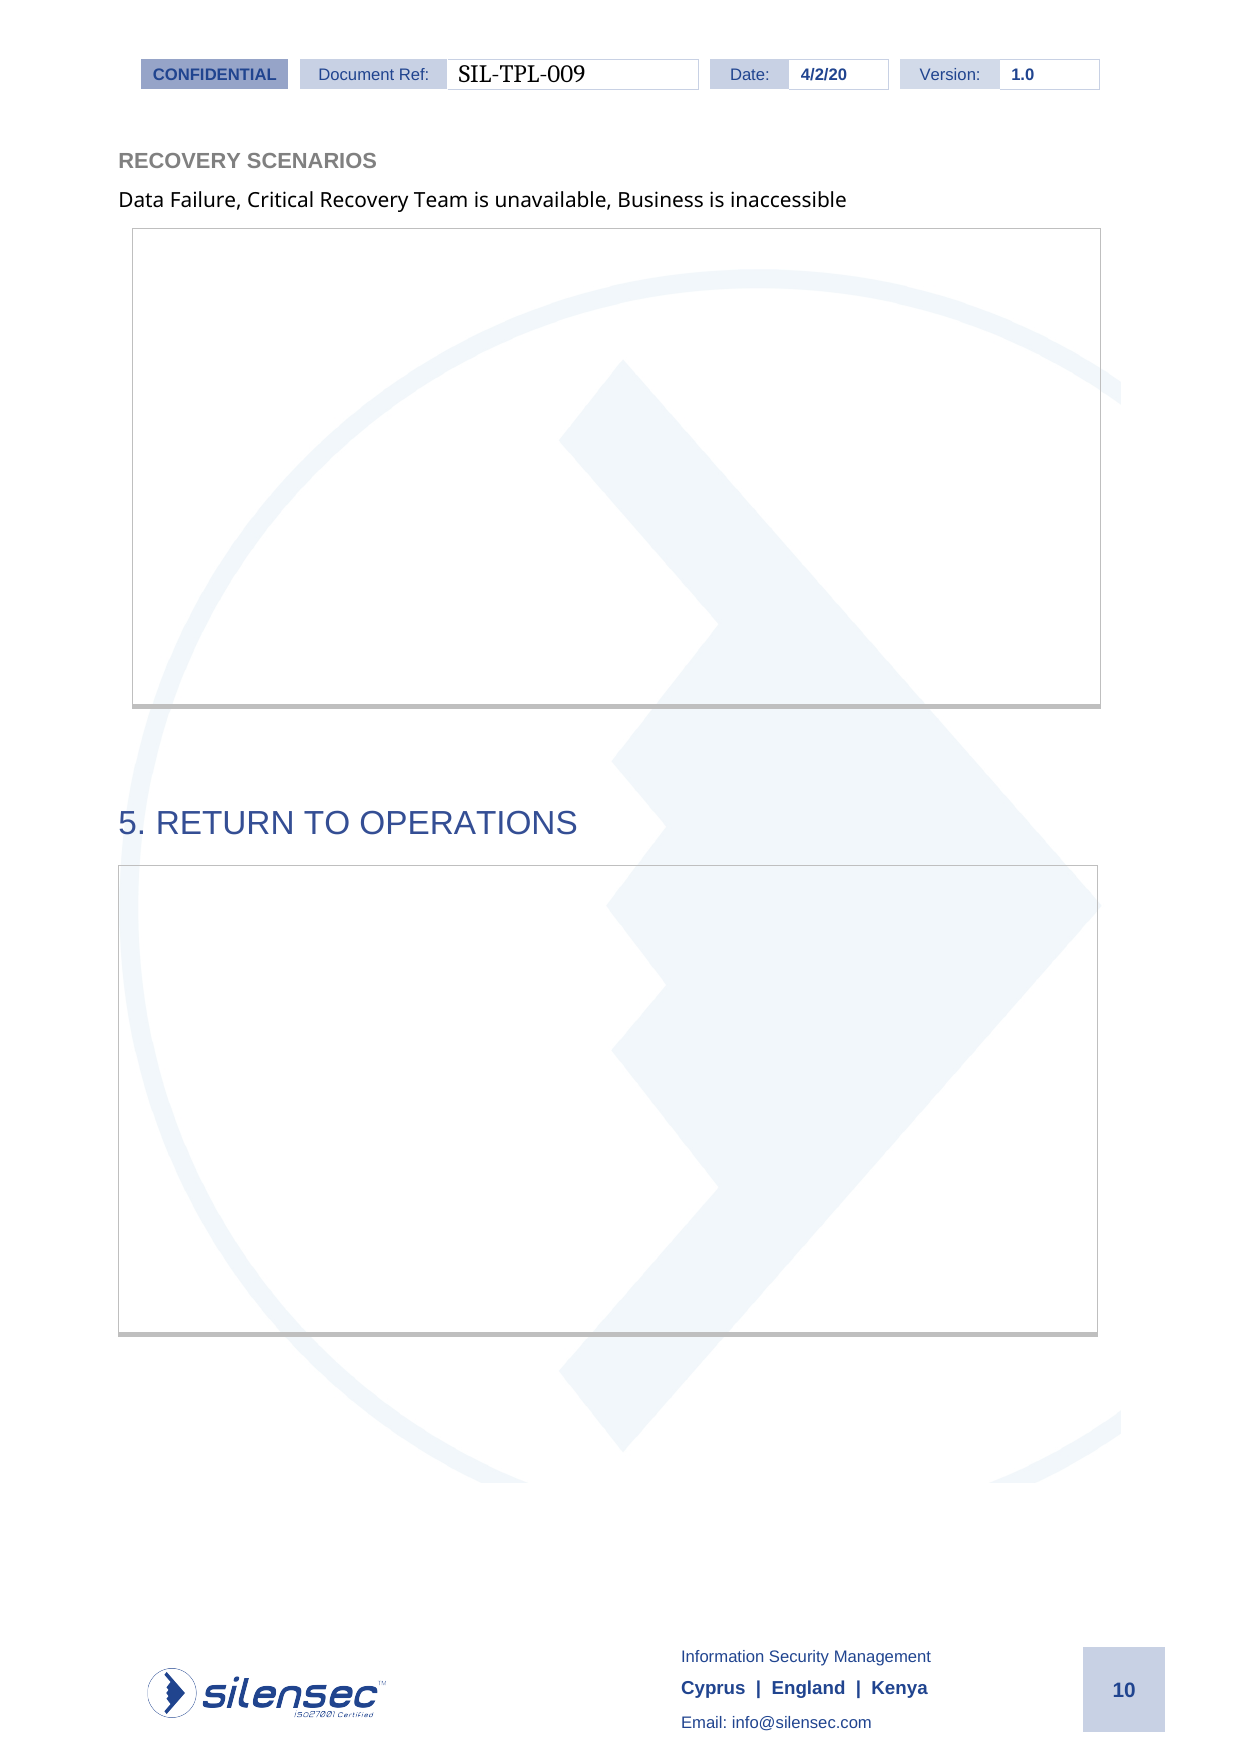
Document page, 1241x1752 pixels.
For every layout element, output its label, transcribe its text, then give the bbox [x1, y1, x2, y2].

picture [119, 841, 1121, 1483]
subtitle RETURN TO OPERATIONS [118, 803, 1122, 841]
table_header [119, 866, 1097, 1332]
text Data Failure, Critical Recovery Team is unavailable, Business is inaccessible [118, 185, 1122, 214]
table_header [133, 229, 1100, 704]
picture [147, 1668, 386, 1718]
subtitle RECOVERY SCENARIOS [118, 148, 1122, 173]
picture [119, 269, 1121, 803]
